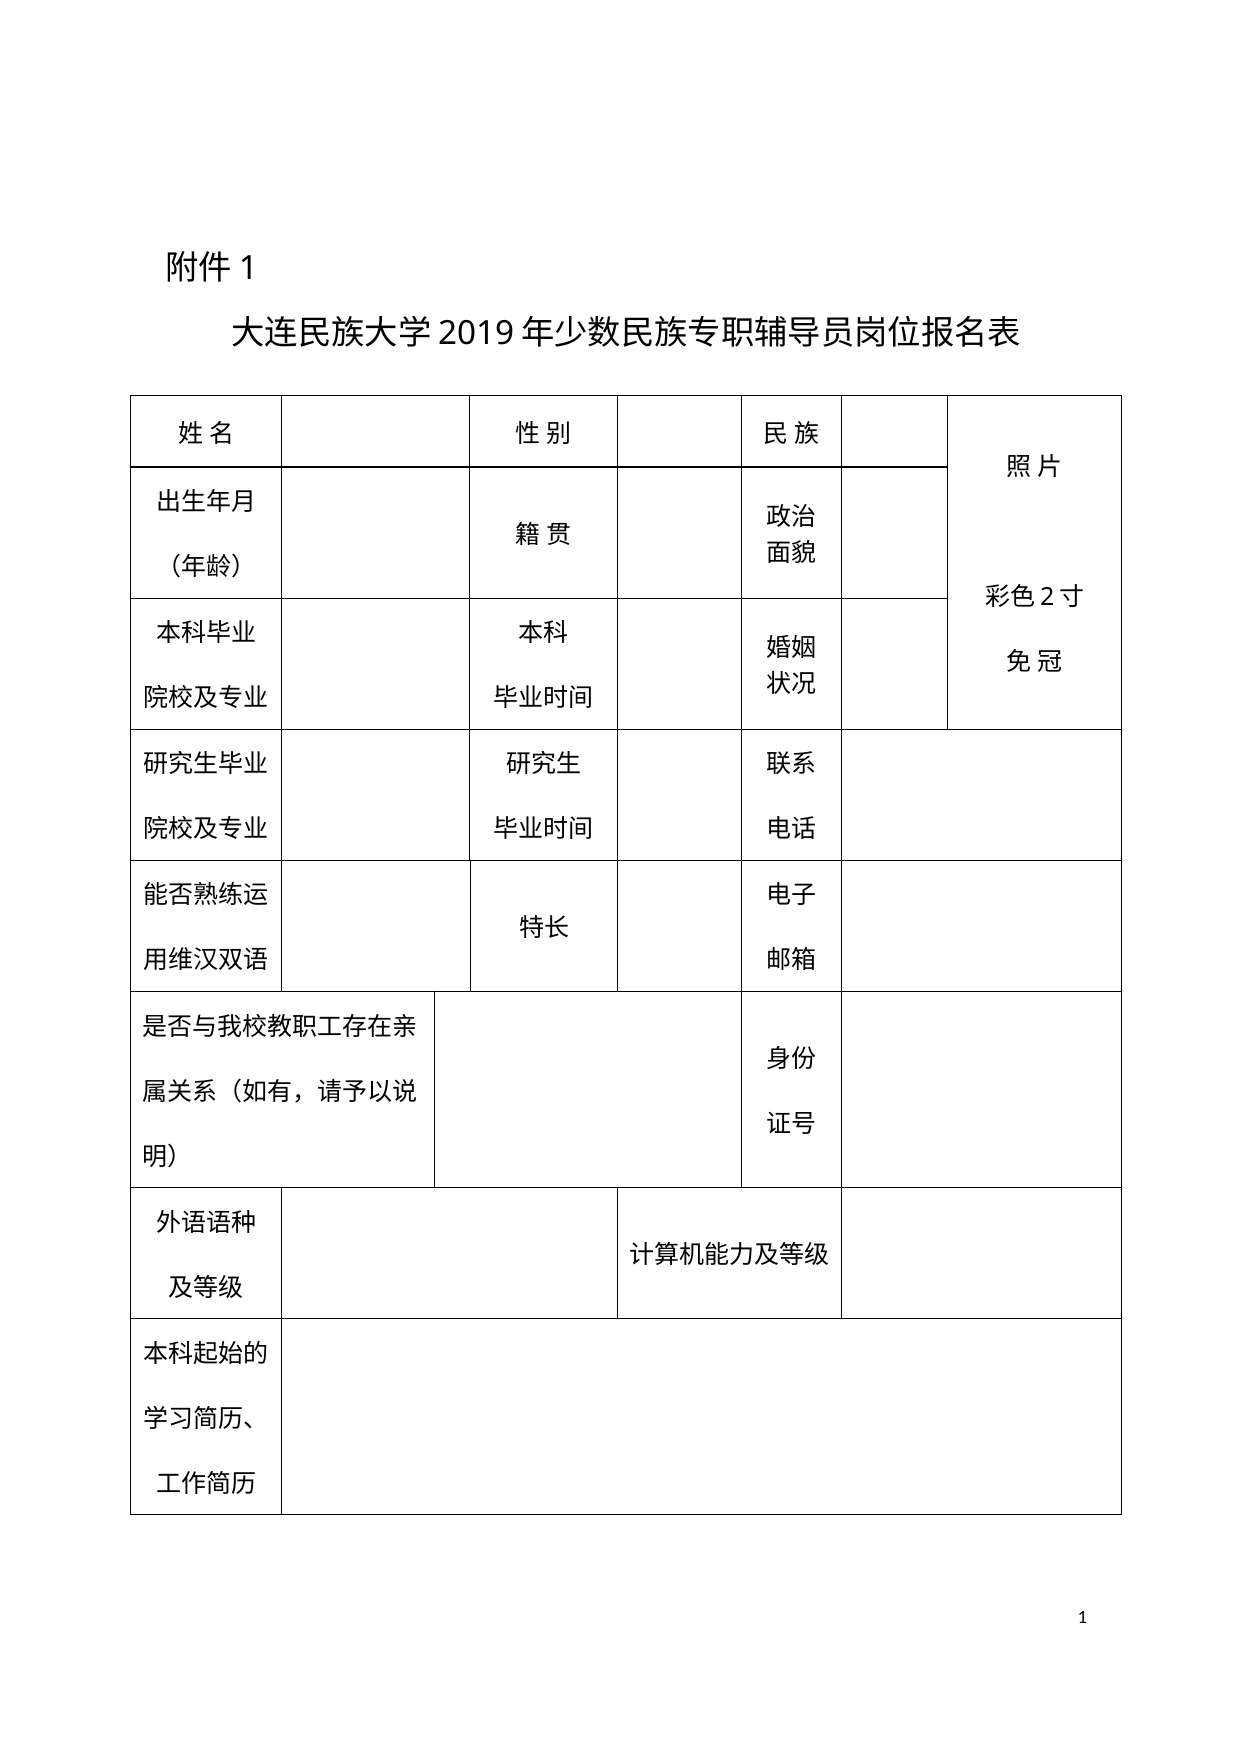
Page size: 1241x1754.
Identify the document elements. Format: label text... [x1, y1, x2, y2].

table_cell [842, 861, 1121, 991]
table_cell [842, 992, 1121, 1187]
table_cell [282, 1319, 1121, 1514]
table_cell 政治 面貌 [742, 468, 841, 597]
table_cell [618, 861, 741, 991]
table_cell 籍 贯 [470, 468, 617, 597]
table_header 民 族 [742, 396, 841, 466]
table_cell 本科起始的学习简历、工作简历 [131, 1319, 281, 1514]
table_cell 计算机能力及等级 [618, 1188, 841, 1318]
table_cell 研究生 毕业时间 [470, 730, 617, 859]
table_cell 特长 [471, 861, 617, 991]
table_cell 婚姻 状况 [742, 599, 841, 728]
table_cell [282, 730, 469, 859]
table_cell [282, 861, 470, 991]
table_cell [618, 468, 741, 597]
table_cell [282, 468, 469, 597]
table_header 姓 名 [131, 396, 281, 466]
table_cell [842, 1188, 1121, 1318]
table_cell [842, 468, 947, 597]
table_cell [842, 730, 1121, 859]
table_header [282, 396, 469, 466]
table_cell 能否熟练运用维汉双语 [131, 861, 281, 991]
table_header [842, 396, 947, 466]
table_header 性 别 [470, 396, 617, 466]
table_cell [282, 1188, 617, 1318]
table_cell 是否与我校教职工存在亲属关系（如有，请予以说明） [131, 992, 434, 1187]
table_cell 身份 证号 [742, 992, 841, 1187]
table_cell 出生年月 （年龄） [131, 468, 281, 597]
table_cell [282, 599, 469, 728]
table_cell 本科 毕业时间 [470, 599, 617, 728]
text 大连民族大学2019年少数民族专职辅导员岗位报名表 [165, 298, 1087, 363]
table_cell [435, 992, 741, 1187]
table_cell 联系 电话 [742, 730, 841, 859]
table_cell 研究生毕业院校及专业 [131, 730, 281, 859]
text 附件1 [165, 233, 1087, 298]
table_cell 电子 邮箱 [742, 861, 841, 991]
table_header [618, 396, 741, 466]
table_cell [618, 599, 741, 728]
table_header 照 片 彩色2寸 免 冠 [948, 396, 1121, 728]
table_cell 外语语种 及等级 [131, 1188, 281, 1318]
table_cell [618, 730, 741, 859]
table_cell 本科毕业 院校及专业 [131, 599, 281, 728]
table_cell [842, 599, 947, 728]
